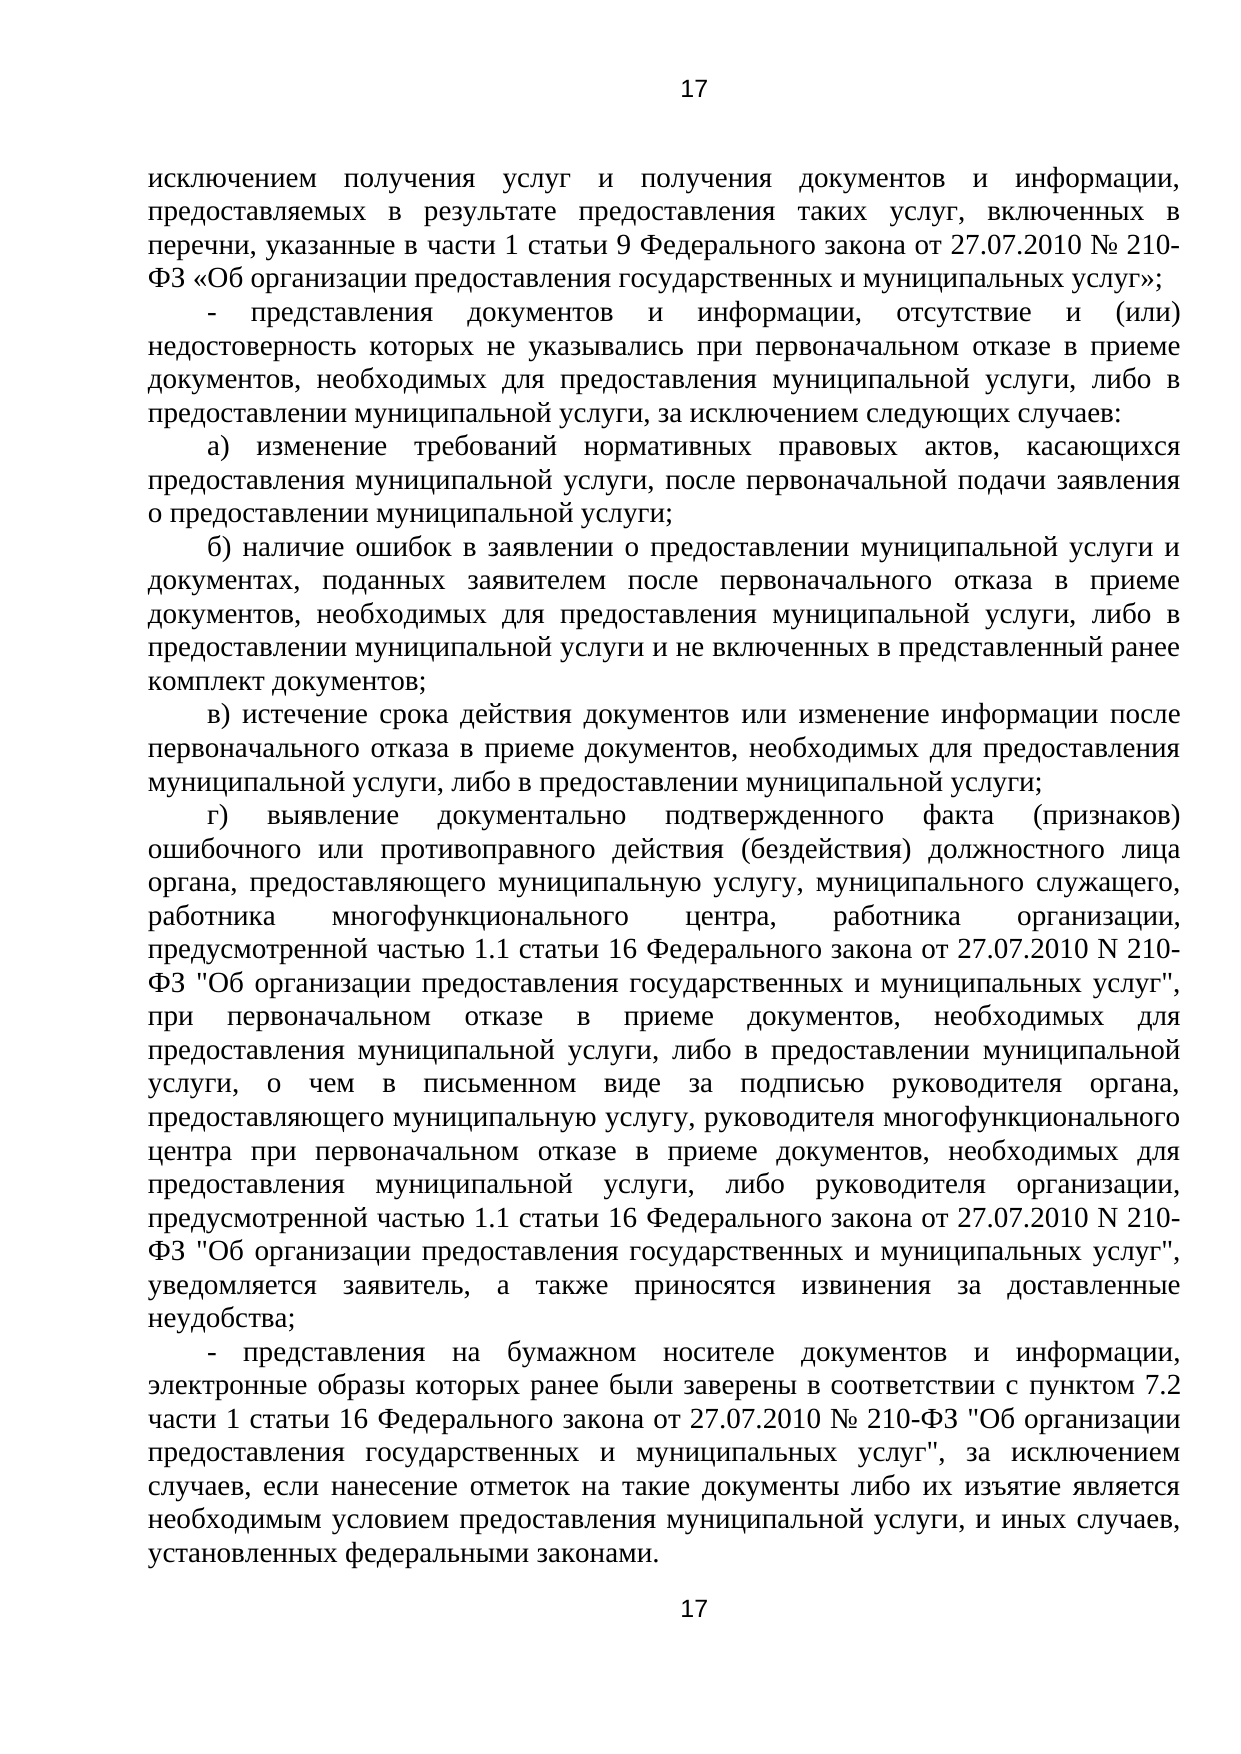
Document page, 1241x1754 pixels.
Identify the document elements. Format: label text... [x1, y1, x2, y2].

text б) наличие ошибок в заявлении о предоставлении муниципальной услуги и документах, поданных заявителем после первоначального отказа в приеме документов, необходимых для предоставления муниципальной услуги, либо в предоставлении муниципальной услуги и не включенных в представленный ранее комплект документов; [148, 529, 1181, 697]
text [148, 160, 1181, 294]
text - представления документов и информации, отсутствие и (или) недостоверность которых не указывались при первоначальном отказе в приеме документов, необходимых для предоставления муниципальной услуги, либо в предоставлении муниципальной услуги, за исключением следующих случаев: [148, 294, 1181, 428]
text г) выявление документально подтвержденного факта (признаков) ошибочного или противоправного действия (бездействия) должностного лица органа, предоставляющего муниципальную услугу, муниципального служащего, работника многофункционального центра, работника организации, предусмотренной частью 1.1 статьи 16 Федерального закона от 27.07.2010 N 210-ФЗ "Об организации предоставления государственных и муниципальных услуг", при первоначальном отказе в приеме документов, необходимых для предоставления муниципальной услуги, либо в предоставлении муниципальной услуги, о чем в письменном виде за подписью руководителя органа, предоставляющего муниципальную услугу, руководителя многофункционального центра при первоначальном отказе в приеме документов, необходимых для предоставления муниципальной услуги, либо руководителя организации, предусмотренной частью 1.1 статьи 16 Федерального закона от 27.07.2010 N 210-ФЗ "Об организации предоставления государственных и муниципальных услуг", уведомляется заявитель, а также приносятся извинения за доставленные неудобства; [148, 797, 1181, 1334]
text а) изменение требований нормативных правовых актов, касающихся предоставления муниципальной услуги, после первоначальной подачи заявления о предоставлении муниципальной услуги; [148, 428, 1181, 529]
text в) истечение срока действия документов или изменение информации после первоначального отказа в приеме документов, необходимых для предоставления муниципальной услуги, либо в предоставлении муниципальной услуги; [148, 697, 1181, 797]
text - представления на бумажном носителе документов и информации, электронные образы которых ранее были заверены в соответствии с пунктом 7.2 части 1 статьи 16 Федерального закона от 27.07.2010 № 210-ФЗ "Об организации предоставления государственных и муниципальных услуг", за исключением случаев, если нанесение отметок на такие документы либо их изъятие является необходимым условием предоставления муниципальной услуги, и иных случаев, установленных федеральными законами. [148, 1334, 1181, 1569]
